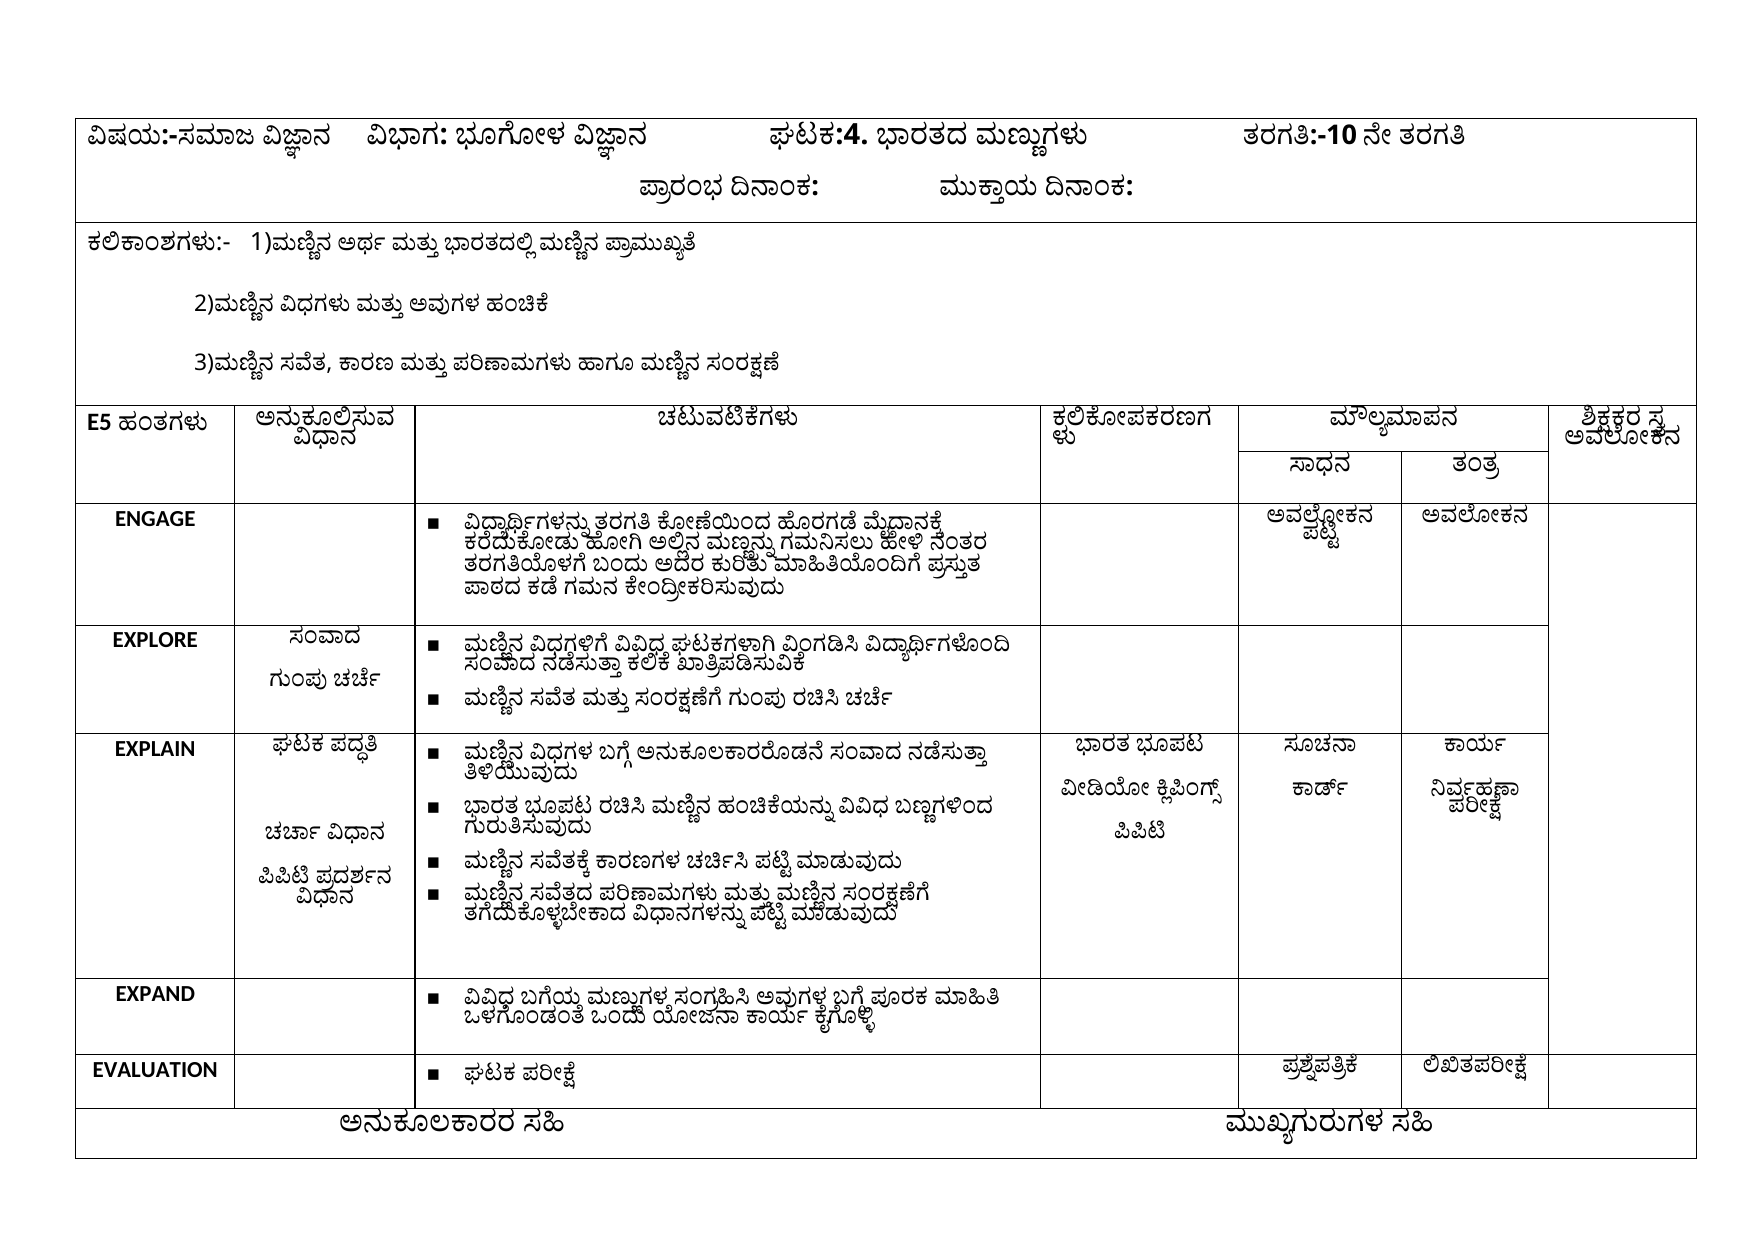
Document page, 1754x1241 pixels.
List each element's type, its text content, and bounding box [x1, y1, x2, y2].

table_cell [235, 979, 414, 1054]
table_cell ವಿವಿಧ ಬಗೆಯ ಮಣ್ಣುಗಳ ಸಂಗ್ರಹಿಸಿ ಅವುಗಳ ಬಗ್ಗೆ ಪೂರಕ ಮಾಹಿತಿ ಒಳಗೊಂಡಂತೆ ಒಂದು ಯೋಜನಾ ಕಾರ್ಯ ಕೈಗೊಳ್ಳಿ [416, 979, 1040, 1054]
table_cell [1402, 979, 1548, 1054]
table_cell ಅವಲೋಕನ ಪಟ್ಟಿ [1239, 504, 1401, 624]
table_cell ಲಿಖಿತಪರೀಕ್ಷೆ [1402, 1055, 1548, 1108]
table_cell E5 ಹಂತಗಳು [76, 406, 234, 503]
table_cell [1239, 626, 1401, 733]
table_cell ಸೂಚನಾ ಕಾರ್ಡ್ [1239, 734, 1401, 978]
table_cell ಶಿಕ್ಷಕರ ಸ್ವ ಅವಲೋಕನ [1549, 406, 1696, 503]
table_cell ಭಾರತ ಭೂಪಟ ವೀಡಿಯೋ ಕ್ಲಿಪಿಂಗ್ಸ್ ಪಿಪಿಟಿ [1041, 734, 1238, 978]
table_cell EXPLORE [76, 626, 234, 733]
table_cell [1549, 1055, 1696, 1108]
table_cell ಘಟಕ ಪರೀಕ್ಷೆ [416, 1055, 1040, 1108]
table_cell [1041, 504, 1238, 624]
table_cell [235, 1055, 414, 1108]
table_cell ಸಂವಾದ ಗುಂಪು ಚರ್ಚೆ [235, 626, 414, 733]
table_cell ಮಣ್ಣಿನ ವಿಧಗಳ ಬಗ್ಗೆ ಅನುಕೂಲಕಾರರೊಡನೆ ಸಂವಾದ ನಡೆಸುತ್ತಾ ತಿಳಿಯುವುದು ಭಾರತ ಭೂಪಟ ರಚಿಸಿ ಮಣ್ಣಿನ ಹಂಚಿಕೆಯನ್ನು ವಿವಿಧ ಬಣ್ಣಗಳಿಂದ ಗುರುತಿಸುವುದು ಮಣ್ಣಿನ ಸವೆತಕ್ಕೆ ಕಾರಣಗಳ ಚರ್ಚಿಸಿ ಪಟ್ಟಿ ಮಾಡುವುದು ಮಣ್ಣಿನ ಸವೆತದ ಪರಿಣಾಮಗಳು ಮತ್ತು ಮಣ್ಣಿನ ಸಂರಕ್ಷಣೆಗೆ ತಗೆದುಕೊಳ್ಳಬೇಕಾದ ವಿಧಾನಗಳನ್ನು ಪಟ್ಟಿ ಮಾಡುವುದು [416, 734, 1040, 978]
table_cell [76, 1109, 1696, 1158]
table_cell ತಂತ್ರ [1402, 452, 1548, 503]
table_header ವಿಷಯ:-ಸಮಾಜ ವಿಜ್ಞಾನ ವಿಭಾಗ: ಭೂಗೋಳ ವಿಜ್ಞಾನ ಘಟಕ:4. ಭಾರತದ ಮಣ್ಣುಗಳು ತರಗತಿ:-10ನೇ ತರಗತಿ ಪ್ರಾರಂಭ ದಿನಾಂಕ: ಮುಕ್ತಾಯ ದಿನಾಂಕ: [76, 119, 1696, 222]
table_cell ಮಣ್ಣಿನ ವಿಧಗಳಿಗೆ ವಿವಿಧ ಘಟಕಗಳಾಗಿ ವಿಂಗಡಿಸಿ ವಿದ್ಯಾರ್ಥಿಗಳೊಂದಿ ಸಂವಾದ ನಡೆಸುತ್ತಾ ಕಲಿಕೆ ಖಾತ್ರಿಪಡಿಸುವಿಕೆ ಮಣ್ಣಿನ ಸವೆತ ಮತ್ತು ಸಂರಕ್ಷಣೆಗೆ ಗುಂಪು ರಚಿಸಿ ಚರ್ಚೆ [416, 626, 1040, 733]
table_cell ವಿದ್ಯಾರ್ಥಿಗಳನ್ನು ತರಗತಿ ಕೋಣೆಯಿಂದ ಹೊರಗಡೆ ಮೈದಾನಕ್ಕೆ ಕರೆದುಕೋಡು ಹೋಗಿ ಅಲ್ಲಿನ ಮಣ್ಣನ್ನು ಗಮನಿಸಲು ಹೇಳಿ ನಂತರ ತರಗತಿಯೊಳಗೆ ಬಂದು ಅದರ ಕುರಿತು ಮಾಹಿತಿಯೊಂದಿಗೆ ಪ್ರಸ್ತುತ ಪಾಠದ ಕಡೆ ಗಮನ ಕೇಂದ್ರೀಕರಿಸುವುದು [416, 504, 1040, 624]
table_cell [1549, 504, 1696, 1054]
table_cell [1041, 626, 1238, 733]
table_cell ಘಟಕ ಪದ್ಧತಿ ಚರ್ಚಾ ವಿಧಾನ ಪಿಪಿಟಿ ಪ್ರದರ್ಶನ ವಿಧಾನ [235, 734, 414, 978]
table_cell ಕಲಿಕಾಂಶಗಳು:- 1)ಮಣ್ಣಿನ ಅರ್ಥ ಮತ್ತು ಭಾರತದಲ್ಲಿ ಮಣ್ಣಿನ ಪ್ರಾಮುಖ್ಯತೆ 2)ಮಣ್ಣಿನ ವಿಧಗಳು ಮತ್ತು ಅವುಗಳ ಹಂಚಿಕೆ 3)ಮಣ್ಣಿನ ಸವೆತ, ಕಾರಣ ಮತ್ತು ಪರಿಣಾಮಗಳು ಹಾಗೂ ಮಣ್ಣಿನ ಸಂರಕ್ಷಣೆ [76, 223, 1696, 405]
table_cell [1041, 1055, 1238, 1108]
table_cell [1041, 979, 1238, 1054]
table_cell [1402, 626, 1548, 733]
table_cell ಅವಲೋಕನ [1402, 504, 1548, 624]
table_cell ENGAGE [76, 504, 234, 624]
table_cell EXPLAIN [76, 734, 234, 978]
table_cell [1239, 979, 1401, 1054]
table_cell ಮೌಲ್ಯಮಾಪನ [1239, 406, 1548, 451]
table_cell ಚಟುವಟಿಕೆಗಳು [416, 406, 1040, 503]
table_cell ಅನುಕೂಲಿಸುವ ವಿಧಾನ [235, 406, 414, 503]
table_cell ಕಲಿಕೋಪಕರಣಗಳು [1041, 406, 1238, 503]
table_cell [235, 504, 414, 624]
table_cell EXPAND [76, 979, 234, 1054]
table_cell ಕಾರ್ಯ ನಿರ್ವಹಣಾ ಪರೀಕ್ಷೆ [1402, 734, 1548, 978]
table_cell EVALUATION [76, 1055, 234, 1108]
table_cell ಪ್ರಶ್ನೆಪತ್ರಿಕೆ [1239, 1055, 1401, 1108]
table_cell ಸಾಧನ [1239, 452, 1401, 503]
